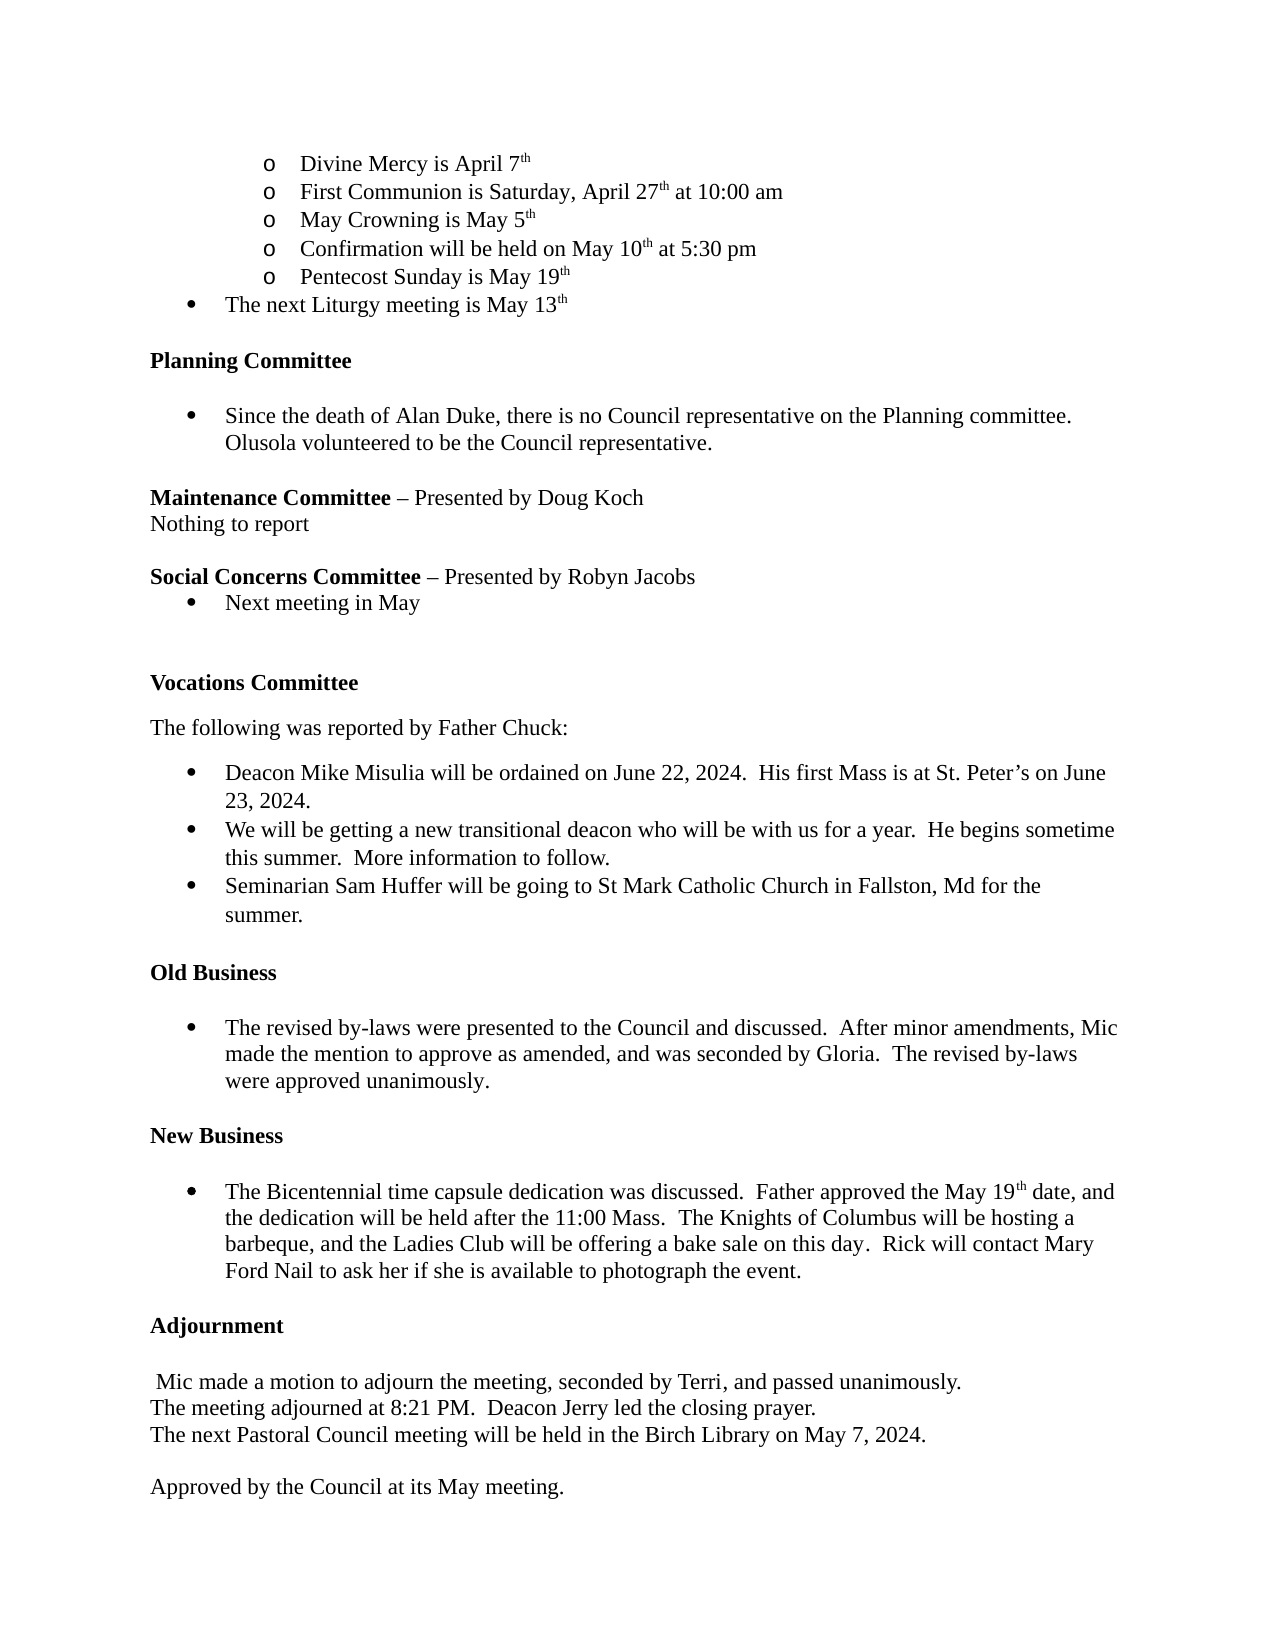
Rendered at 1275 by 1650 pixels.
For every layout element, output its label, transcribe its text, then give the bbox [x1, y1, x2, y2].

list The next Liturgy meeting is May 13th [187, 291, 1125, 317]
list May Crowning is May 5th [262, 206, 1125, 235]
text Adjournment [150, 1312, 1125, 1339]
text Nothing to report [150, 510, 1125, 537]
list We will be getting a new transitional deacon who will be with us for a year. He begins sometime this summer. More information to follow. [187, 816, 1125, 870]
text The next Pastoral Council meeting will be held in the Birch Library on May 7, 2024. [150, 1421, 1125, 1447]
text Approved by the Council at its May meeting. [150, 1473, 1125, 1500]
list Pentecost Sunday is May 19th [262, 263, 1125, 291]
text The meeting adjourned at 8:21 PM. Deacon Jerry led the closing prayer. [150, 1394, 1125, 1421]
text The following was reported by Father Chuck: [150, 714, 1125, 740]
text Planning Committee [150, 347, 1125, 373]
list Since the death of Alan Duke, there is no Council representative on the Planning committee. Olusola volunteered to be the Council representative. [187, 402, 1125, 455]
text Mic made a motion to adjourn the meeting, seconded by Terri, and passed unanimously. [150, 1368, 1125, 1394]
text Vocations Committee [150, 668, 1125, 695]
text New Business [150, 1122, 1125, 1149]
list Next meeting in May [187, 589, 1125, 616]
list First Communion is Saturday, April 27th at 10:00 am [262, 178, 1125, 206]
text Old Business [150, 958, 1125, 985]
list Deacon Mike Misulia will be ordained on June 22, 2024. His first Mass is at St. Peter’s on June 23, 2024. [187, 759, 1125, 813]
text Social Concerns Committee – Presented by Robyn Jacobs [150, 563, 1125, 589]
list Seminarian Sam Huffer will be going to St Mark Catholic Church in Fallston, Md for the summer. [187, 872, 1125, 927]
list Divine Mercy is April 7th [262, 150, 1125, 178]
list The revised by-laws were presented to the Council and discussed. After minor amendments, Mic made the mention to approve as amended, and was seconded by Gloria. The revised by-laws were approved unanimously. [187, 1014, 1125, 1093]
list The Bicentennial time capsule dedication was discussed. Father approved the May 19th date, and the dedication will be held after the 11:00 Mass. The Knights of Columbus will be hosting a barbeque, and the Ladies Club will be offering a bake sale on this day. Rick will contact Mary Ford Nail to ask her if she is available to photograph the event. [187, 1178, 1125, 1283]
list Confirmation will be held on May 10th at 5:30 pm [262, 235, 1125, 263]
text Maintenance Committee – Presented by Doug Koch [150, 484, 1125, 510]
